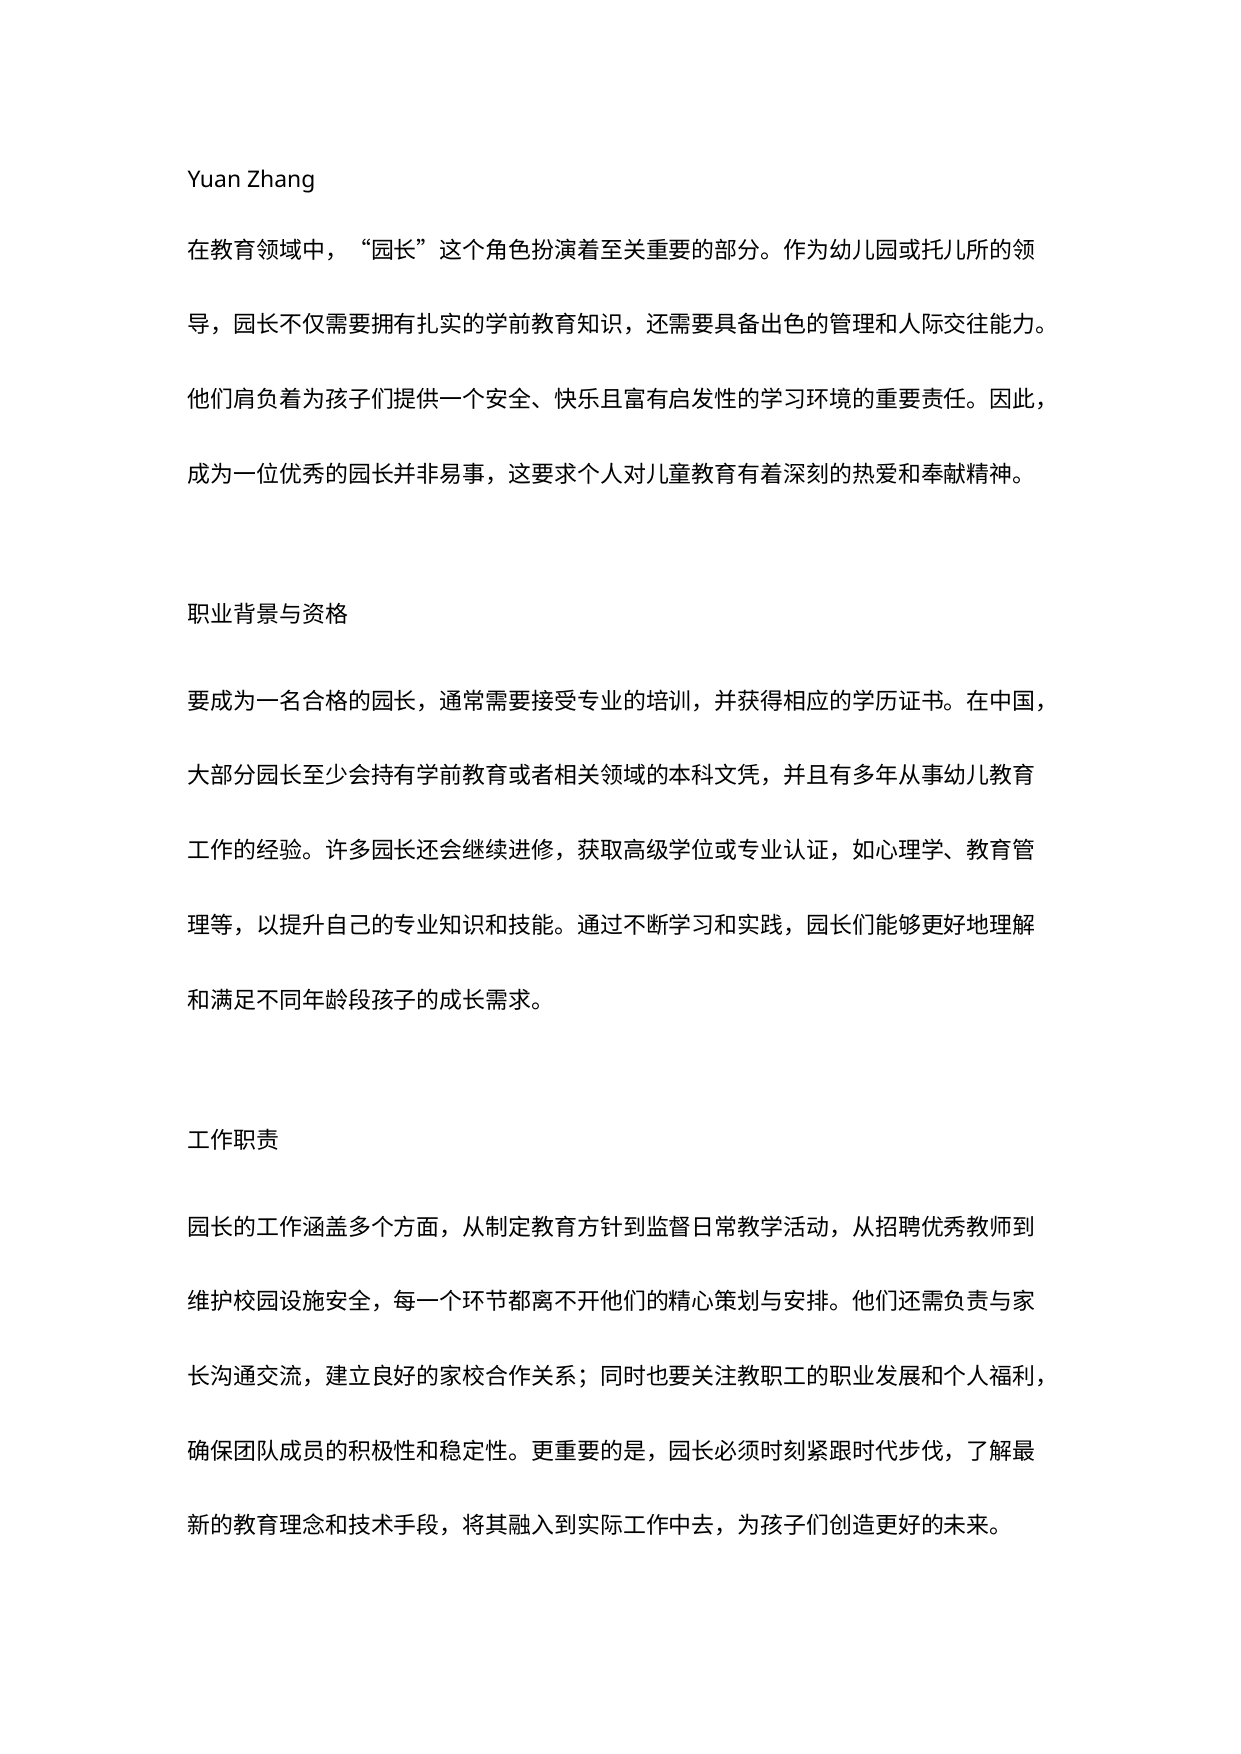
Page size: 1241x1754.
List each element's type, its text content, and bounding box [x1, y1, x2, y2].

text 园长的工作涵盖多个方面，从制定教育方针到监督日常教学活动，从招聘优秀教师到维护校园设施安全，每一个环节都离不开他们的精心策划与安排。他们还需负责与家长沟通交流，建立良好的家校合作关系；同时也要关注教职工的职业发展和个人福利，确保团队成员的积极性和稳定性。更重要的是，园长必须时刻紧跟时代步伐，了解最新的教育理念和技术手段，将其融入到实际工作中去，为孩子们创造更好的未来。 [187, 1193, 1053, 1556]
text Yuan Zhang [187, 162, 1053, 194]
text 职业背景与资格 [187, 580, 1053, 645]
text 在教育领域中，“园长”这个角色扮演着至关重要的部分。作为幼儿园或托儿所的领导，园长不仅需要拥有扎实的学前教育知识，还需要具备出色的管理和人际交往能力。他们肩负着为孩子们提供一个安全、快乐且富有启发性的学习环境的重要责任。因此，成为一位优秀的园长并非易事，这要求个人对儿童教育有着深刻的热爱和奉献精神。 [187, 216, 1053, 505]
text 工作职责 [187, 1106, 1053, 1171]
text 要成为一名合格的园长，通常需要接受专业的培训，并获得相应的学历证书。在中国，大部分园长至少会持有学前教育或者相关领域的本科文凭，并且有多年从事幼儿教育工作的经验。许多园长还会继续进修，获取高级学位或专业认证，如心理学、教育管理等，以提升自己的专业知识和技能。通过不断学习和实践，园长们能够更好地理解和满足不同年龄段孩子的成长需求。 [187, 667, 1053, 1031]
